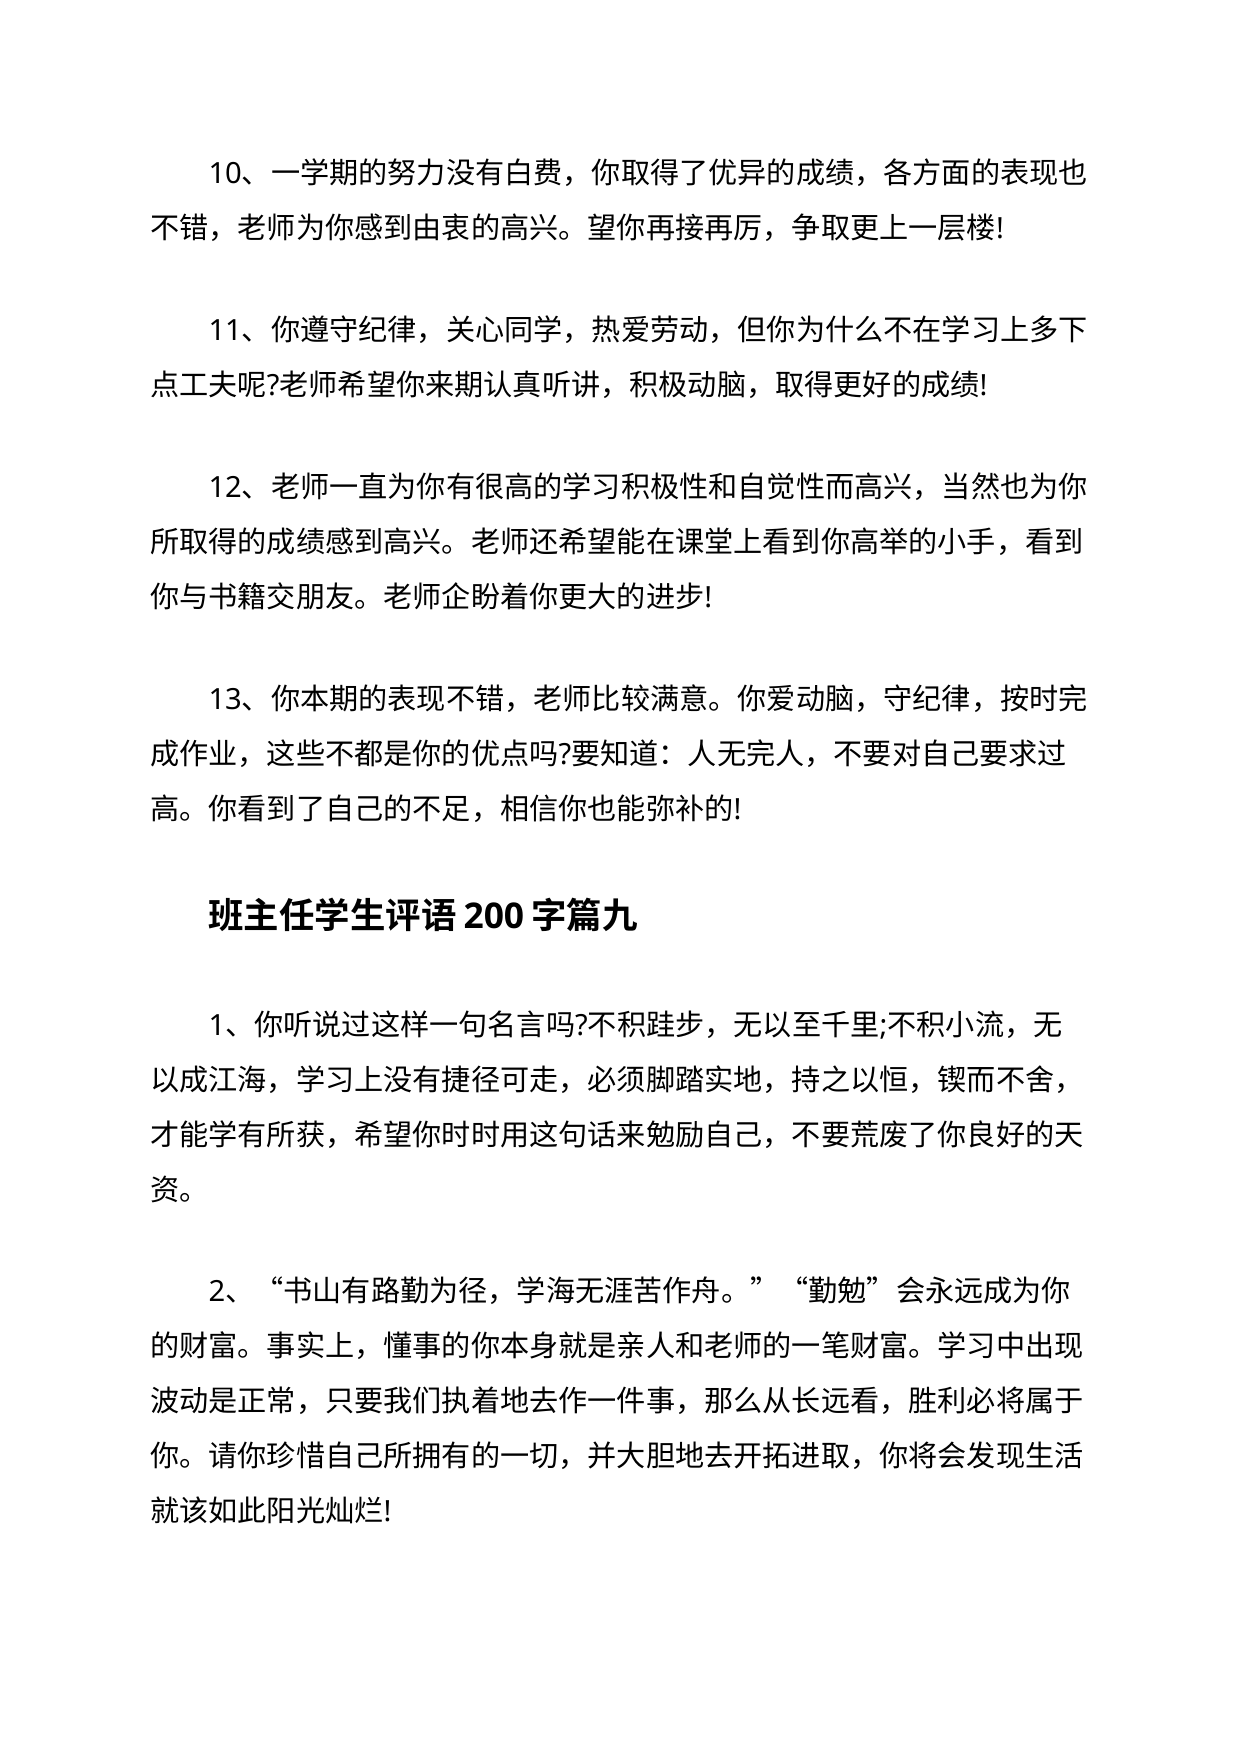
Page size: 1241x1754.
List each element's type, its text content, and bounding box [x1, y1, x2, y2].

text 2、“书山有路勤为径，学海无涯苦作舟。”“勤勉”会永远成为你的财富。事实上，懂事的你本身就是亲人和老师的一笔财富。学习中出现波动是正常，只要我们执着地去作一件事，那么从长远看，胜利必将属于你。请你珍惜自己所拥有的一切，并大胆地去开拓进取，你将会发现生活就该如此阳光灿烂! [150, 1268, 1090, 1530]
text 13、你本期的表现不错，老师比较满意。你爱动脑，守纪律，按时完成作业，这些不都是你的优点吗?要知道：人无完人，不要对自己要求过高。你看到了自己的不足，相信你也能弥补的! [150, 676, 1090, 828]
text 10、一学期的努力没有白费，你取得了优异的成绩，各方面的表现也不错，老师为你感到由衷的高兴。望你再接再厉，争取更上一层楼! [150, 150, 1090, 247]
text 1、你听说过这样一句名言吗?不积跬步，无以至千里;不积小流，无以成江海，学习上没有捷径可走，必须脚踏实地，持之以恒，锲而不舍，才能学有所获，希望你时时用这句话来勉励自己，不要荒废了你良好的天资。 [150, 1001, 1090, 1208]
text 12、老师一直为你有很高的学习积极性和自觉性而高兴，当然也为你所取得的成绩感到高兴。老师还希望能在课堂上看到你高举的小手，看到你与书籍交朋友。老师企盼着你更大的进步! [150, 464, 1090, 616]
text 11、你遵守纪律，关心同学，热爱劳动，但你为什么不在学习上多下点工夫呢?老师希望你来期认真听讲，积极动脑，取得更好的成绩! [150, 307, 1090, 404]
text 班主任学生评语200字篇九 [150, 888, 1090, 939]
